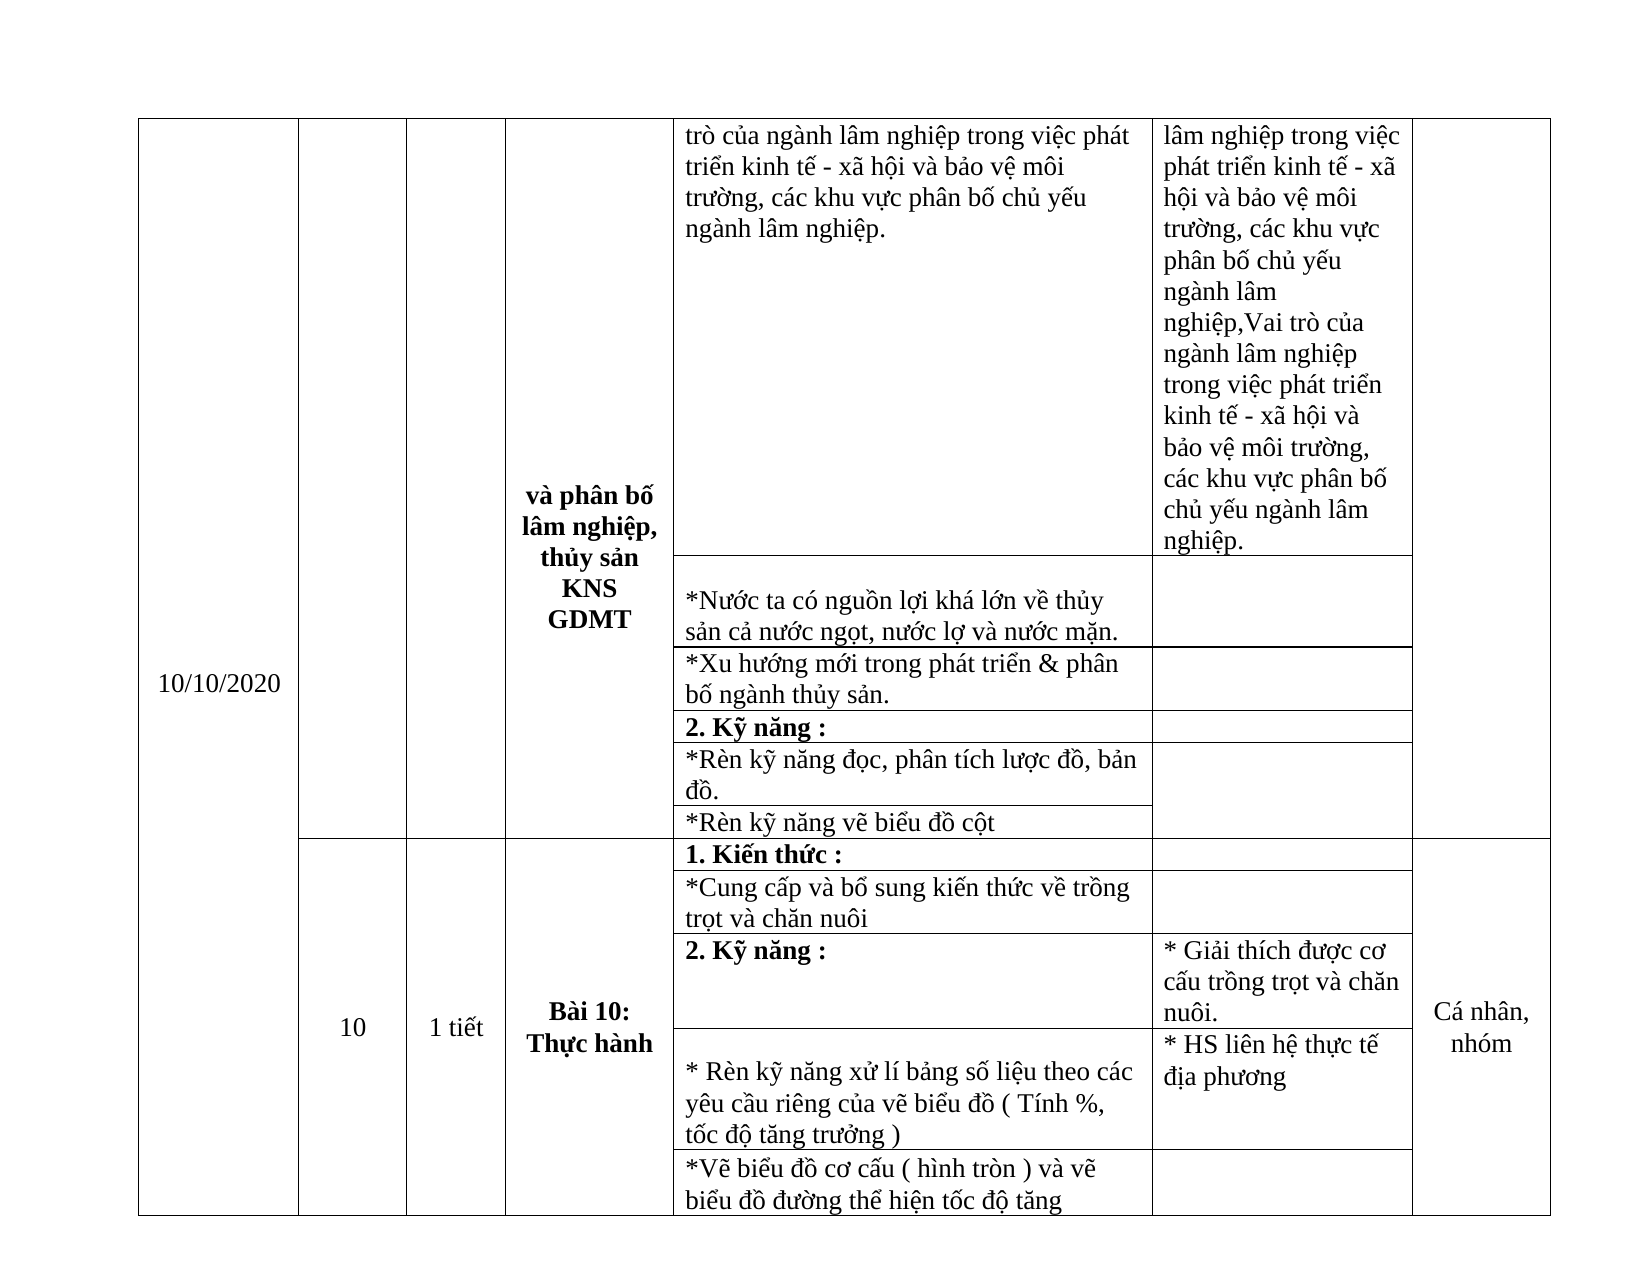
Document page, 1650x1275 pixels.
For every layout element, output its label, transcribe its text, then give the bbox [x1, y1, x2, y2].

table_cell Cá nhân, nhóm [1413, 839, 1550, 1215]
table_cell * Giải thích được cơ cấu trồng trọt và chăn nuôi. [1153, 934, 1412, 1027]
table_cell *Cung cấp và bổ sung kiến thức về trồng trọt và chăn nuôi [674, 871, 1152, 933]
table_cell *Rèn kỹ năng đọc, phân tích lược đồ, bản đồ. [674, 743, 1152, 805]
table_cell [1153, 711, 1412, 742]
table_cell *Xu hướng mới trong phát triển & phân bố ngành thủy sản. [674, 648, 1152, 710]
table_cell 1. Kiến thức : [674, 839, 1152, 869]
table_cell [1153, 119, 1412, 555]
table_cell [1153, 871, 1412, 933]
table_cell [1153, 1150, 1412, 1215]
table_cell [1153, 648, 1412, 710]
table_cell *Nước ta có nguồn lợi khá lớn về thủy sản cả nước ngọt, nước lợ và nước mặn. [674, 556, 1152, 646]
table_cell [674, 119, 1152, 555]
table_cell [674, 1150, 1152, 1215]
table_cell 2. Kỹ năng : [674, 711, 1152, 742]
table_cell [1153, 839, 1412, 869]
table_cell [1153, 743, 1412, 837]
table_cell 10 [299, 839, 406, 1215]
table_cell 1 tiết [407, 839, 505, 1215]
table_cell * HS liên hệ thực tế địa phương [1153, 1029, 1412, 1149]
table_cell * Rèn kỹ năng xử lí bảng số liệu theo các yêu cầu riêng của vẽ biểu đồ ( Tính %, tốc độ tăng trưởng ) [674, 1029, 1152, 1149]
table_cell [1153, 556, 1412, 646]
table_cell 2. Kỹ năng : [674, 934, 1152, 1027]
table_cell Bài 10: Thực hành [506, 839, 673, 1215]
table_cell *Rèn kỹ năng vẽ biểu đồ cột [674, 806, 1152, 837]
